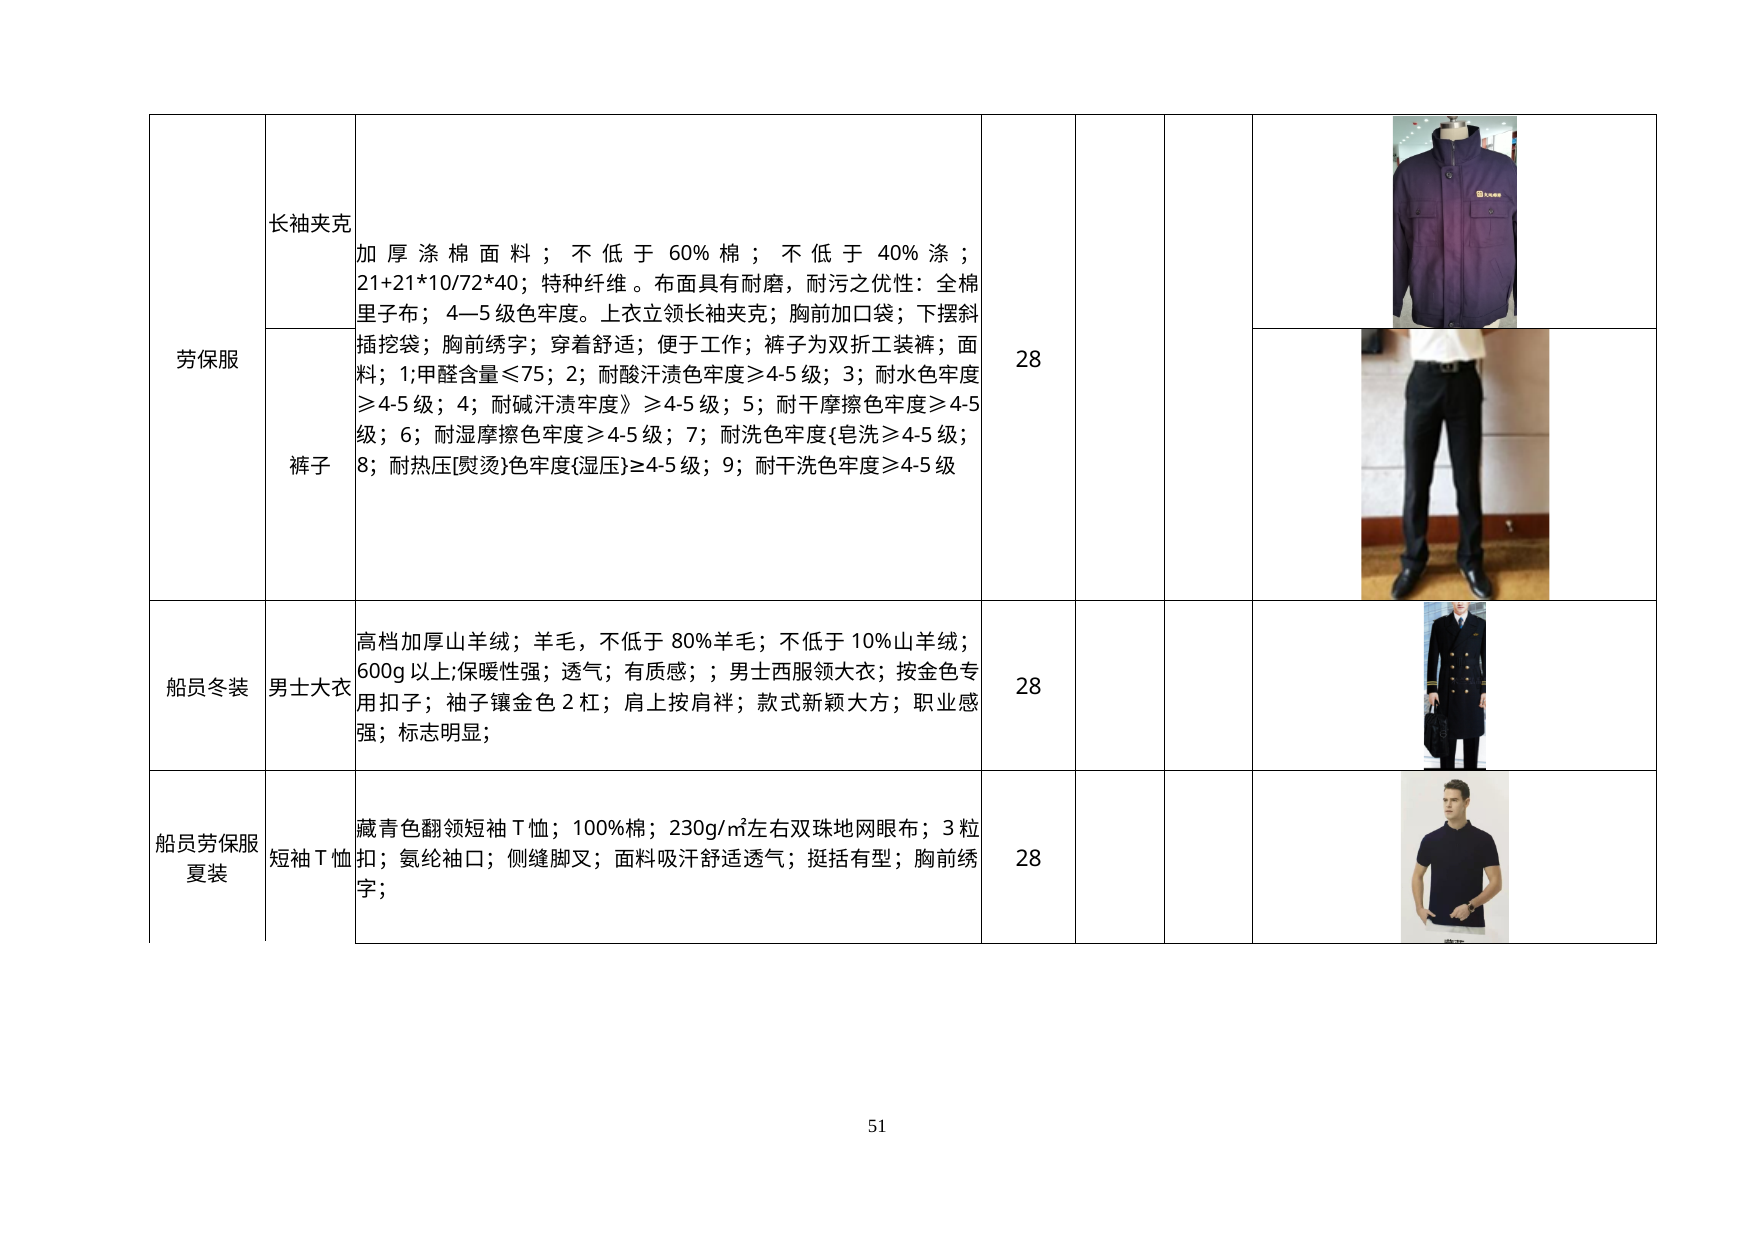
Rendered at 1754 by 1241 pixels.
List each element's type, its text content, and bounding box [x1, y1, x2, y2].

table_cell 男士大衣 [266, 601, 355, 769]
table_cell 28 [982, 601, 1075, 769]
table_cell [1253, 329, 1360, 600]
table_cell 28 [982, 115, 1075, 600]
table_cell 加厚涤棉面料；不低于60%棉；不低于40%涤；21+21*10/72*40；特种纤维 。布面具有耐磨，耐污之优性：全棉里子布； 4—5级色牢度。上衣立领长袖夹克；胸前加口袋；下摆斜插挖袋；胸前绣字；穿着舒适；便于工作；裤子为双折工装裤；面料；1;甲醛含量≤75；2；耐酸汗渍色牢度≥4-5级；3；耐水色牢度≥4-5级；4；耐碱汗渍牢度》≥4-5级；5；耐干摩擦色牢度≥4-5级；6；耐湿摩擦色牢度≥4-5级；7；耐洗色牢度{皂洗≥4-5级；8；耐热压[熨烫}色牢度{湿压}≥4-5级；9；耐干洗色牢度≥4-5级 [356, 115, 981, 600]
table_cell [1076, 115, 1164, 600]
picture [1360, 329, 1550, 600]
table_cell 28 [982, 771, 1075, 942]
table_cell 短袖T恤 [265, 771, 355, 942]
table_cell [1253, 601, 1656, 769]
table_cell 藏青色翻领短袖T恤；100%棉；230g/㎡左右双珠地网眼布；3粒扣；氨纶袖口；侧缝脚叉；面料吸汗舒适透气；挺括有型；胸前绣字； [356, 771, 981, 942]
table_cell 长袖夹克 [266, 115, 355, 327]
picture [1400, 771, 1509, 943]
table_cell [1253, 771, 1400, 942]
table_cell [1076, 771, 1164, 942]
table_cell 劳保服 [150, 115, 265, 600]
picture [1423, 602, 1486, 770]
table_cell [1076, 601, 1164, 769]
table_cell [1165, 601, 1252, 769]
table_cell [1253, 115, 1656, 327]
table_cell [1509, 771, 1656, 942]
table_cell [1165, 771, 1252, 942]
table_cell 船员冬装 [150, 601, 265, 769]
table_cell [1550, 329, 1656, 600]
table_cell [1165, 115, 1252, 600]
picture [1392, 116, 1517, 328]
table_cell 高档加厚山羊绒；羊毛，不低于80%羊毛；不低于10%山羊绒；600g以上;保暖性强；透气；有质感；；男士西服领大衣；按金色专用扣子；袖子镶金色2杠；肩上按肩袢；款式新颖大方；职业感强；标志明显； [356, 601, 981, 769]
table_cell 船员劳保服夏装 [150, 771, 265, 942]
table_cell 裤子 [266, 329, 355, 600]
